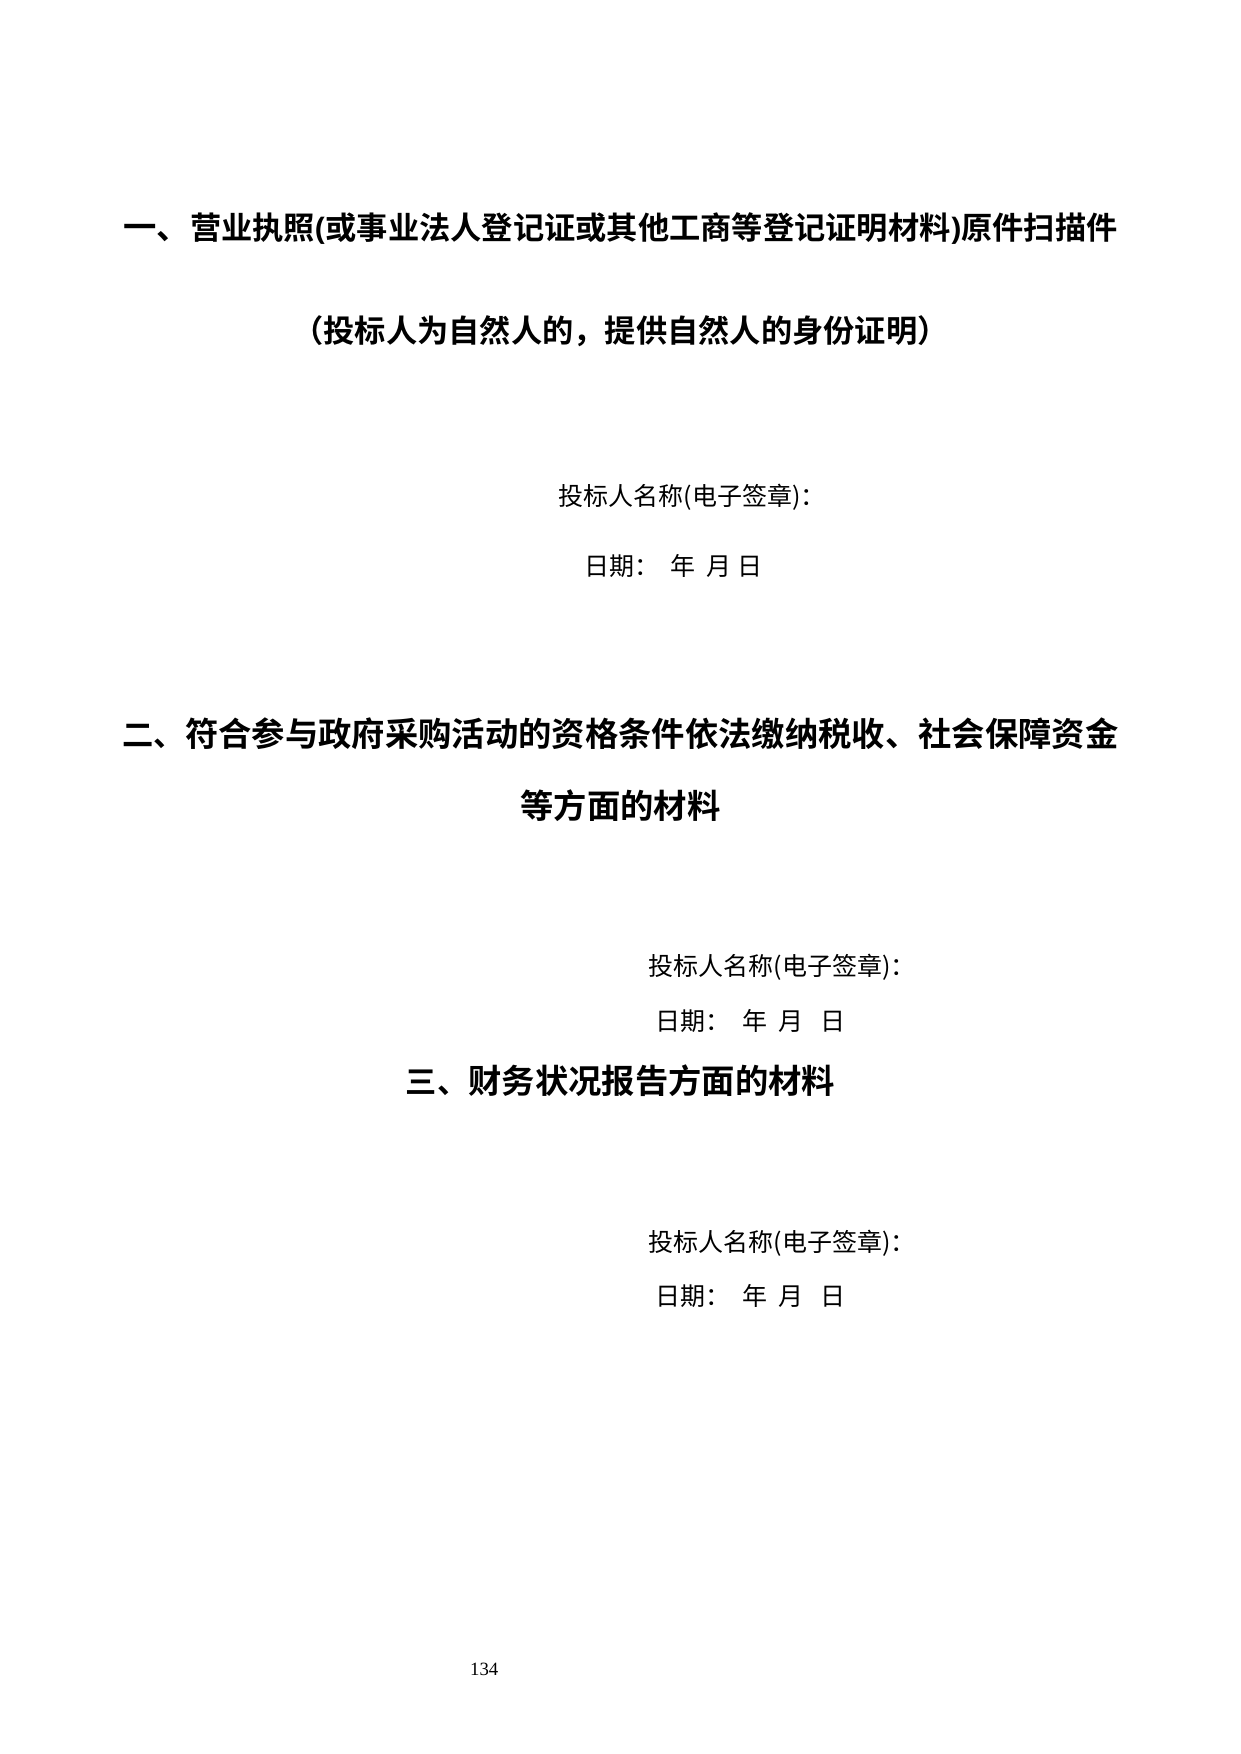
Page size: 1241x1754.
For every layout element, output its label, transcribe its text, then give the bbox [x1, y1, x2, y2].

text 日期： 年 月 日 [118, 530, 1122, 599]
text 投标人名称(电子签章)： [118, 476, 1122, 512]
text 投标人名称(电子签章)： [118, 947, 1122, 983]
text 一、营业执照(或事业法人登记证或其他工商等登记证明材料)原件扫描件（投标人为自然人的，提供自然人的身份证明） [118, 191, 1122, 363]
text 三、财务状况报告方面的材料 [118, 1055, 1122, 1103]
text 二、符合参与政府采购活动的资格条件依法缴纳税收、社会保障资金等方面的材料 [118, 708, 1122, 828]
text 投标人名称(电子签章)： [118, 1222, 1122, 1258]
text 日期： 年 月 日 [118, 1001, 1122, 1037]
text 日期： 年 月 日 [118, 1276, 1122, 1313]
